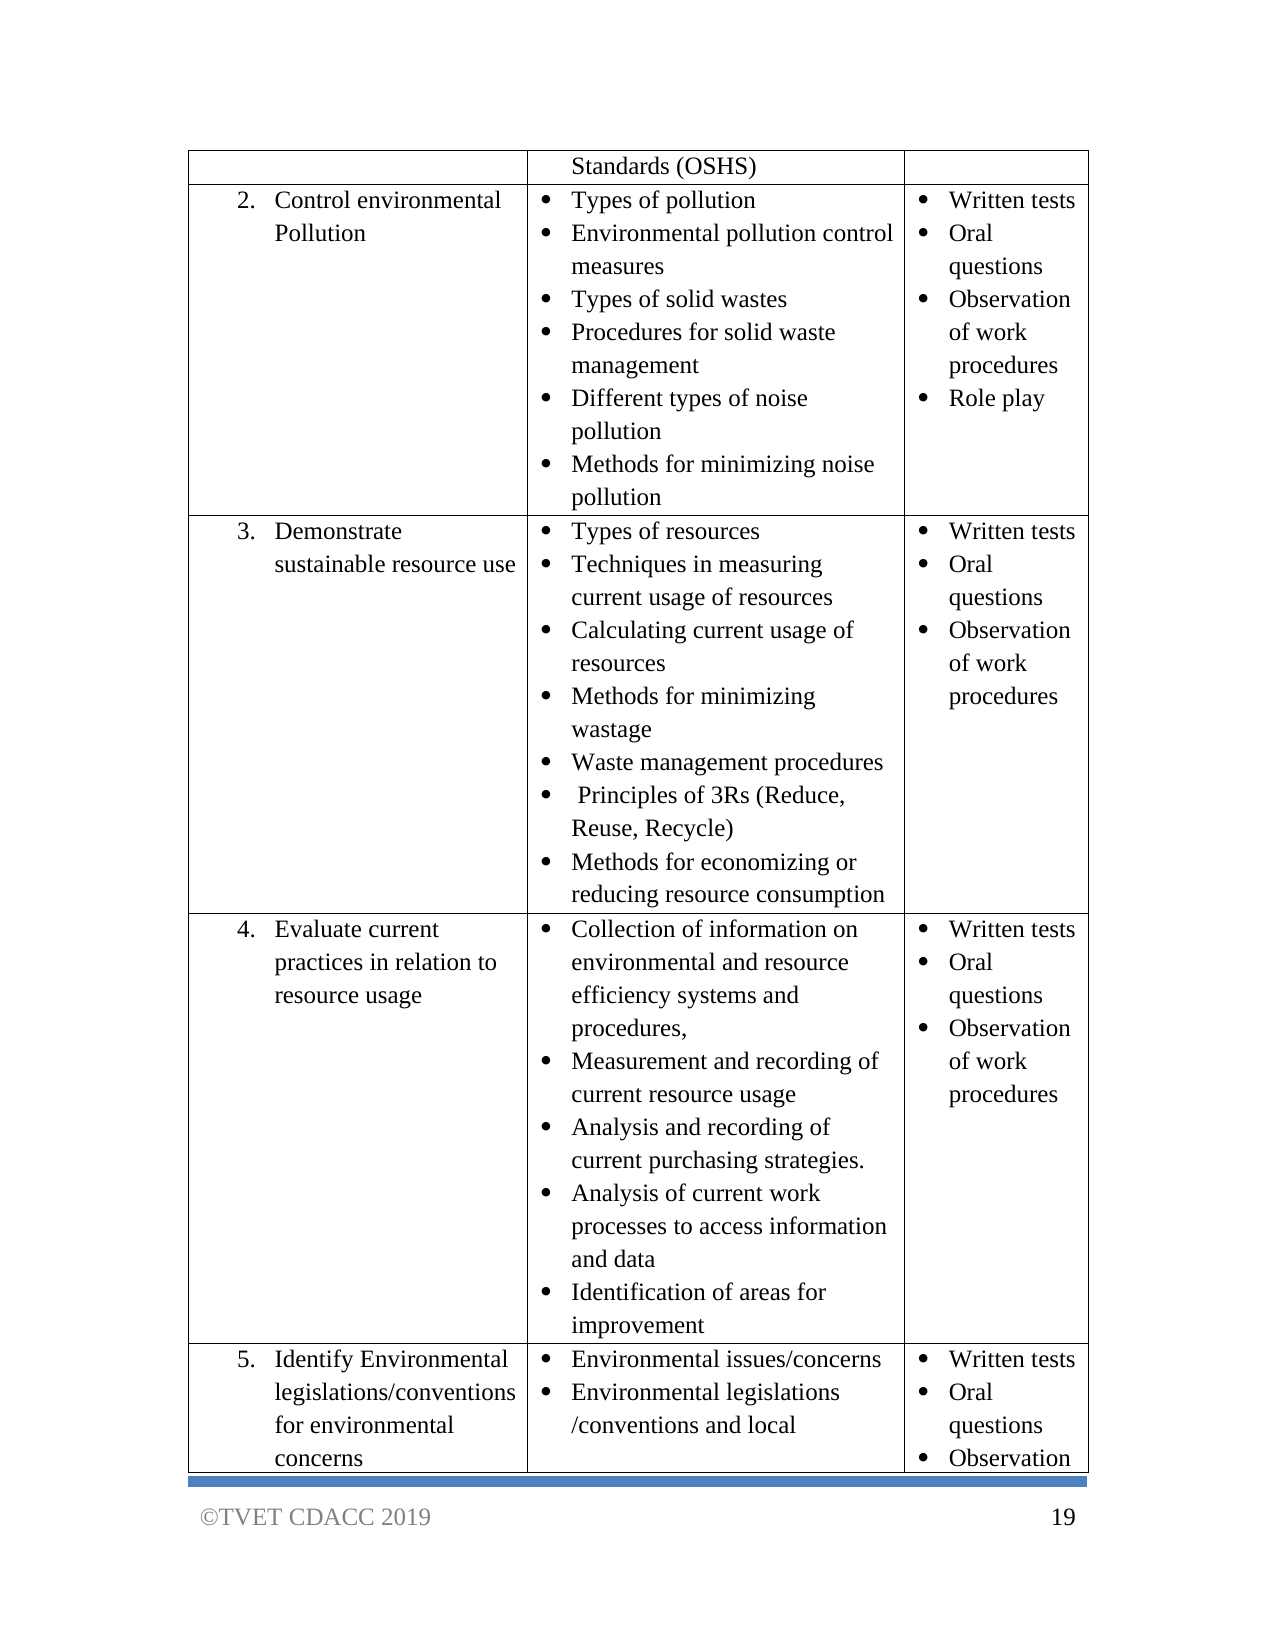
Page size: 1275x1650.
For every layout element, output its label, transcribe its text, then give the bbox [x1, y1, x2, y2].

table_cell Control environmental Pollution [189, 185, 527, 515]
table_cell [905, 151, 1088, 184]
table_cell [189, 1344, 527, 1472]
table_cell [528, 151, 904, 184]
table_cell Collection of information on environmental and resource efficiency systems and procedures, Measurement and recording of current resource usage Analysis and recording of current purchasing strategies. Analysis of current work processes to access information and data Identification of areas for improvement [528, 914, 904, 1343]
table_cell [528, 1344, 904, 1472]
table_cell Types of pollution Environmental pollution control measures Types of solid wastes Procedures for solid waste management Different types of noise pollution Methods for minimizing noise pollution [528, 185, 904, 515]
table_cell Types of resources Techniques in measuring current usage of resources Calculating current usage of resources Methods for minimizing wastage Waste management procedures Principles of 3Rs (Reduce, Reuse, Recycle) Methods for economizing or reducing resource consumption [528, 516, 904, 913]
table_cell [189, 151, 527, 184]
table_cell Written tests Oral questions Observation of work procedures Role play [905, 185, 1088, 515]
table_cell Written tests Oral questions Observation of work procedures [905, 516, 1088, 913]
table_cell Evaluate current practices in relation to resource usage [189, 914, 527, 1343]
table_cell Written tests Oral questions Observation of work procedures [905, 914, 1088, 1343]
table_cell Demonstrate sustainable resource use [189, 516, 527, 913]
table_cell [905, 1344, 1088, 1472]
